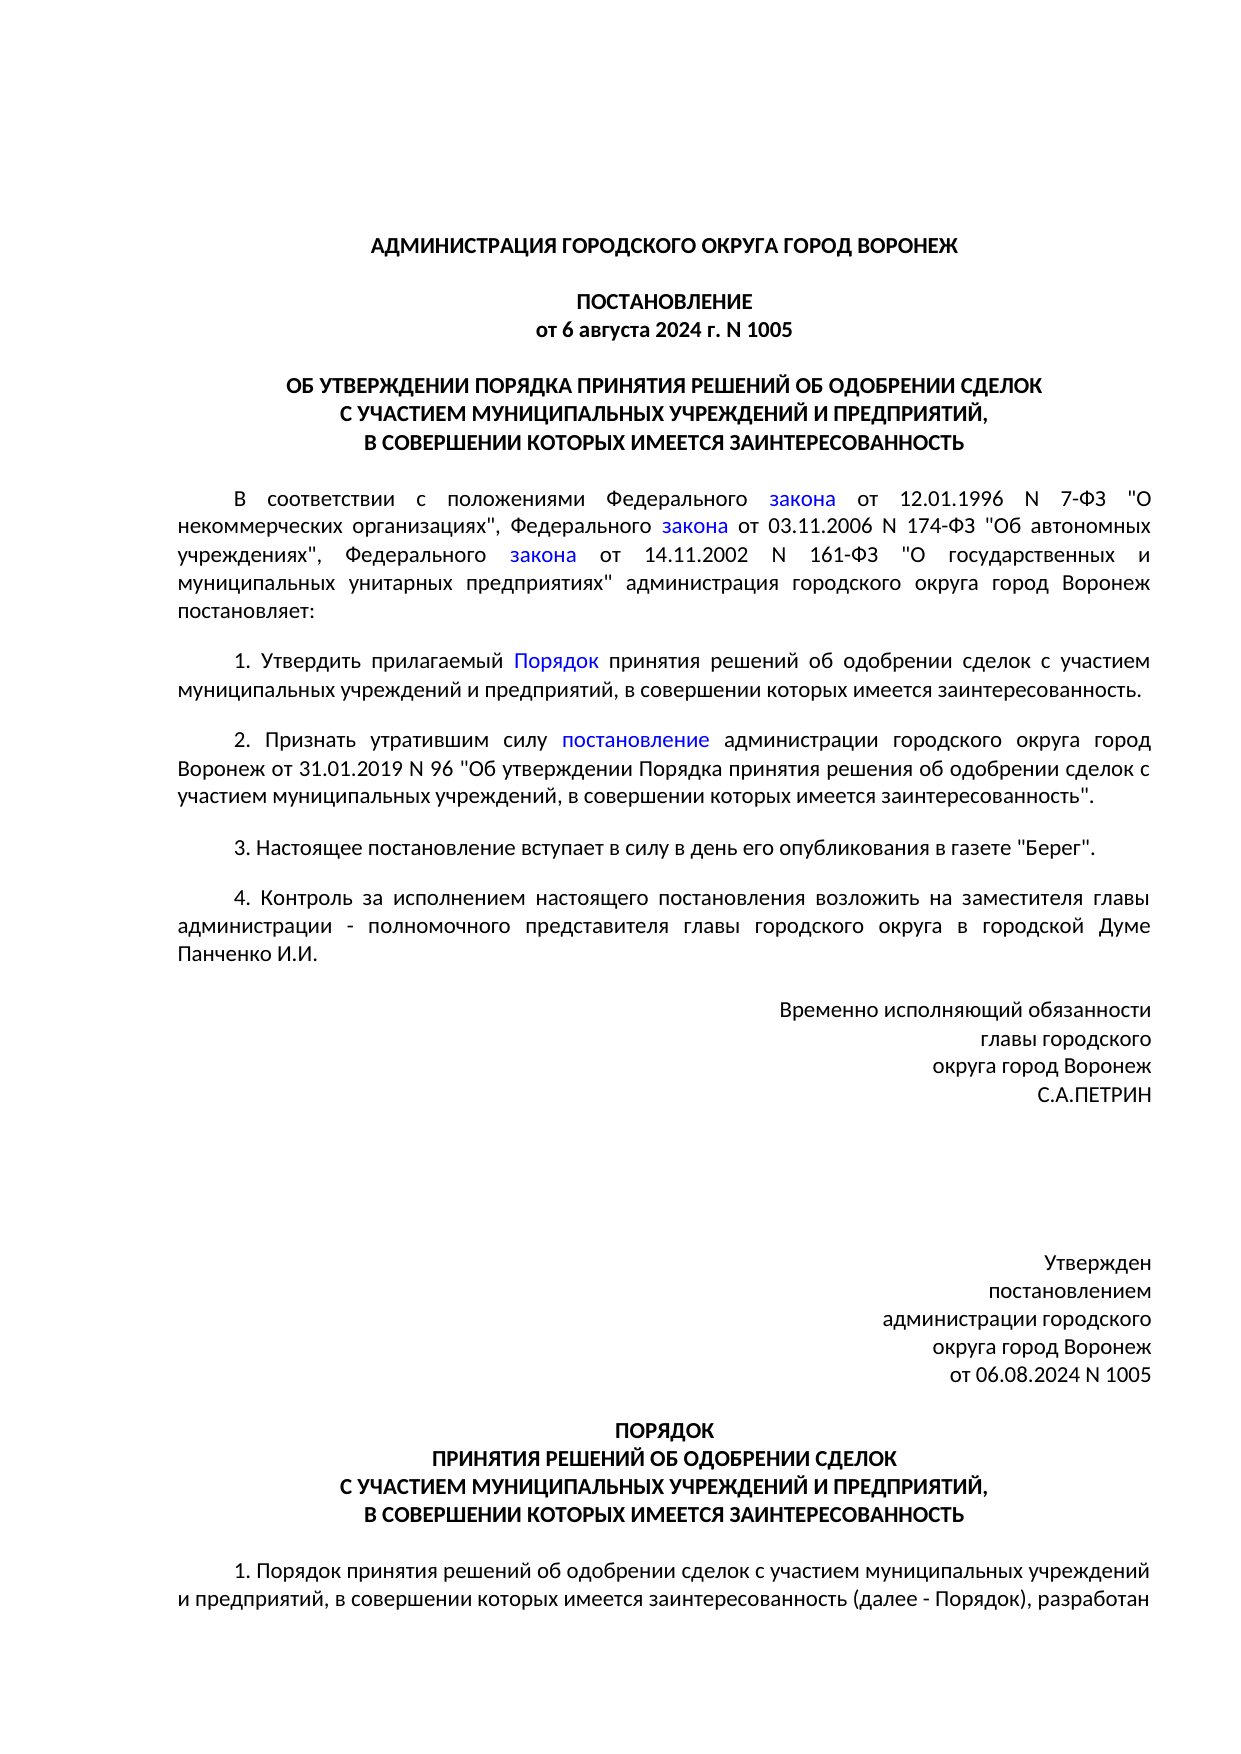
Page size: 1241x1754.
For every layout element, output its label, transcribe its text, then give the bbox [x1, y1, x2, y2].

title С УЧАСТИЕМ МУНИЦИПАЛЬНЫХ УЧРЕЖДЕНИЙ И ПРЕДПРИЯТИЙ, [177, 1472, 1152, 1500]
text Временно исполняющий обязанности [177, 996, 1152, 1024]
text главы городского [177, 1024, 1152, 1052]
text 1. Утвердить прилагаемый Порядок принятия решений об одобрении сделок с участием муниципальных учреждений и предприятий, в совершении которых имеется заинтересованность. [177, 647, 1152, 703]
title ОБ УТВЕРЖДЕНИИ ПОРЯДКА ПРИНЯТИЯ РЕШЕНИЙ ОБ ОДОБРЕНИИ СДЕЛОК [177, 372, 1152, 399]
text округа город Воронеж [177, 1332, 1152, 1360]
text 3. Настоящее постановление вступает в силу в день его опубликования в газете "Берег". [177, 833, 1152, 861]
title ПРИНЯТИЯ РЕШЕНИЙ ОБ ОДОБРЕНИИ СДЕЛОК [177, 1444, 1152, 1472]
text постановлением [177, 1276, 1152, 1304]
title ПОРЯДОК [177, 1416, 1152, 1444]
title С УЧАСТИЕМ МУНИЦИПАЛЬНЫХ УЧРЕЖДЕНИЙ И ПРЕДПРИЯТИЙ, [177, 399, 1152, 428]
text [177, 1556, 1152, 1612]
title ПОСТАНОВЛЕНИЕ [177, 287, 1152, 316]
title АДМИНИСТРАЦИЯ ГОРОДСКОГО ОКРУГА ГОРОД ВОРОНЕЖ [177, 231, 1152, 259]
text В соответствии с положениями Федерального закона от 12.01.1996 N 7-ФЗ "О некоммерческих организациях", Федерального закона от 03.11.2006 N 174-ФЗ "Об автономных учреждениях", Федерального закона от 14.11.2002 N 161-ФЗ "О государственных и муниципальных унитарных предприятиях" администрация городского округа город Воронеж постановляет: [177, 484, 1152, 624]
text С.А.ПЕТРИН [177, 1080, 1152, 1108]
text округа город Воронеж [177, 1052, 1152, 1080]
text 4. Контроль за исполнением настоящего постановления возложить на заместителя главы администрации - полномочного представителя главы городского округа в городской Думе Панченко И.И. [177, 883, 1152, 968]
text 2. Признать утратившим силу постановление администрации городского округа город Воронеж от 31.01.2019 N 96 "Об утверждении Порядка принятия решения об одобрении сделок с участием муниципальных учреждений, в совершении которых имеется заинтересованность". [177, 726, 1152, 810]
title от 6 августа 2024 г. N 1005 [177, 316, 1152, 343]
title В СОВЕРШЕНИИ КОТОРЫХ ИМЕЕТСЯ ЗАИНТЕРЕСОВАННОСТЬ [177, 1500, 1152, 1528]
text от 06.08.2024 N 1005 [177, 1360, 1152, 1388]
text администрации городского [177, 1304, 1152, 1332]
title В СОВЕРШЕНИИ КОТОРЫХ ИМЕЕТСЯ ЗАИНТЕРЕСОВАННОСТЬ [177, 428, 1152, 456]
text Утвержден [177, 1248, 1152, 1276]
